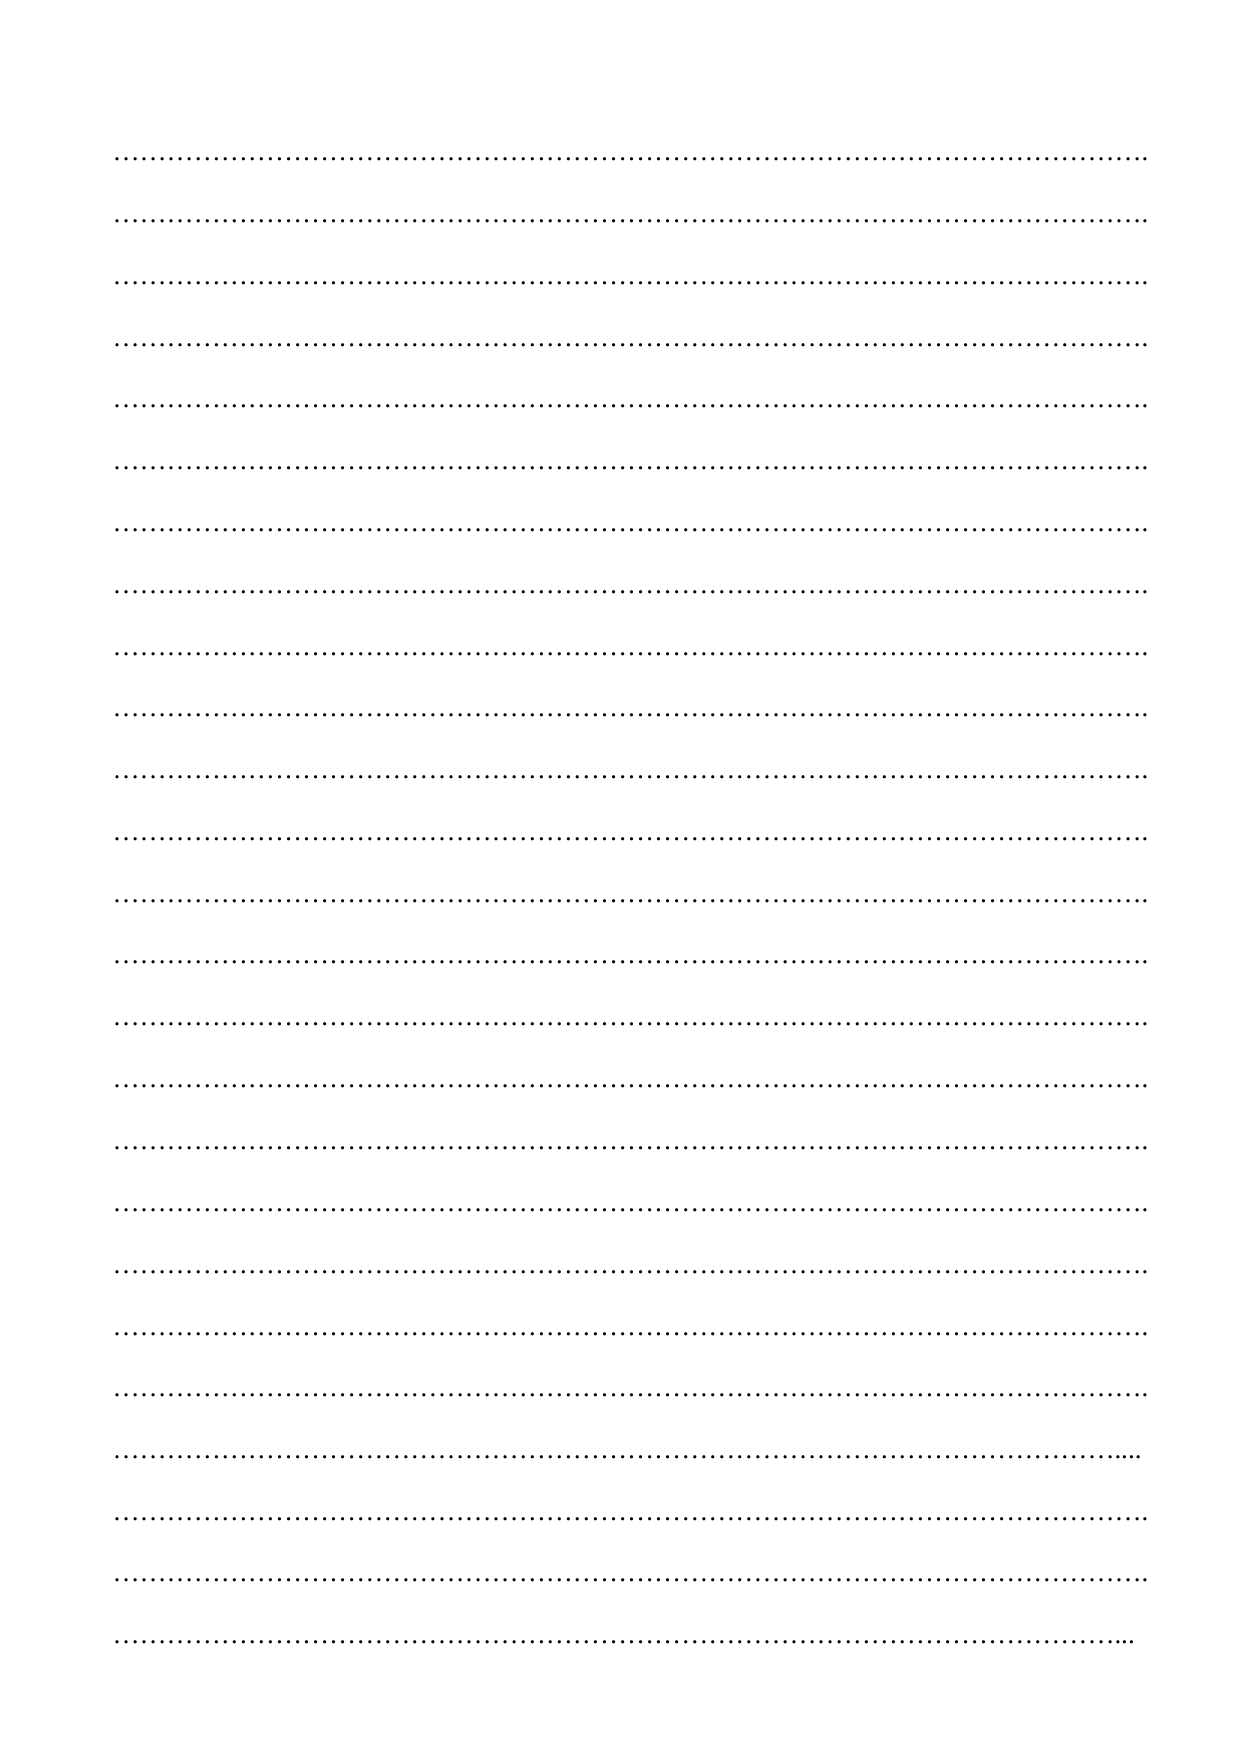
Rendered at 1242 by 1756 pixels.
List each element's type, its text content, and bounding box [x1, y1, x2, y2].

text ……………………………………………………………………………………………………. [112, 939, 1198, 970]
text ……………………………………………………………………………………………………. [112, 321, 1198, 352]
text ……………………………………………………………………………………………………. [112, 1371, 1198, 1402]
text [112, 135, 1198, 167]
text ……………………………………………………………………………………………………. [112, 1062, 1198, 1093]
text ……………………………………………………………………………………………………. [112, 753, 1198, 784]
text ……………………………………………………………………………………………………. [112, 568, 1198, 599]
text ……………………………………………………………………………………………………. [112, 506, 1198, 537]
text ………………………………………………………………………………………………….... [112, 1433, 1198, 1464]
text ……………………………………………………………………………………………………. [112, 1557, 1198, 1588]
text ……………………………………………………………………………………………………. [112, 1124, 1198, 1155]
text ……………………………………………………………………………………………………. [112, 1000, 1198, 1031]
text ……………………………………………………………………………………………………. [112, 815, 1198, 846]
text ……………………………………………………………………………………………………. [112, 444, 1198, 476]
text ……………………………………………………………………………………………………. [112, 1309, 1198, 1341]
text ……………………………………………………………………………………………………. [112, 1248, 1198, 1279]
text ……………………………………………………………………………………………………. [112, 259, 1198, 290]
text ……………………………………………………………………………………………………. [112, 1186, 1198, 1217]
text ……………………………………………………………………………………………………. [112, 691, 1198, 722]
text ……………………………………………………………………………………………………. [112, 382, 1198, 413]
text …………………………………………………………………………………………………... [112, 1618, 1198, 1650]
text ……………………………………………………………………………………………………. [112, 197, 1198, 228]
text ……………………………………………………………………………………………………. [112, 877, 1198, 908]
text ……………………………………………………………………………………………………. [112, 630, 1198, 661]
text ……………………………………………………………………………………………………. [112, 1495, 1198, 1526]
